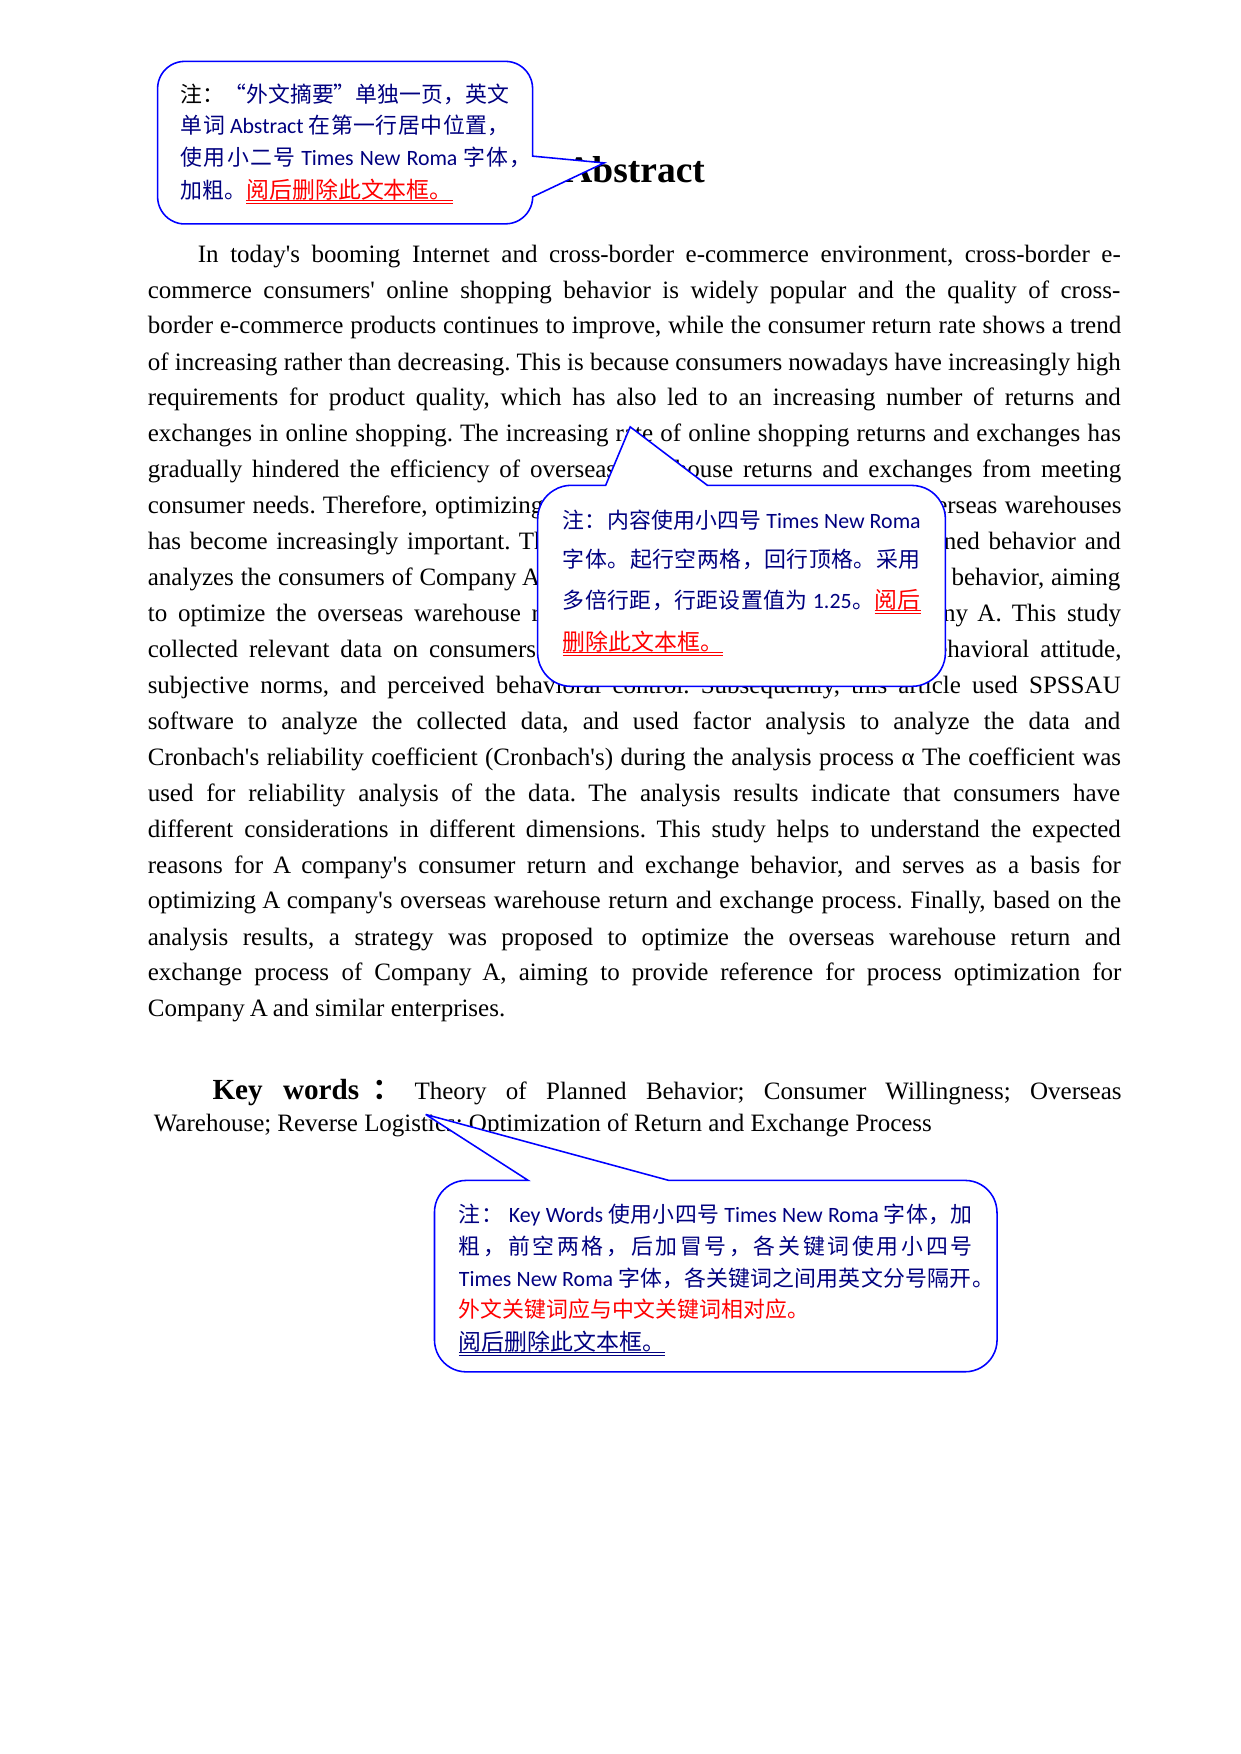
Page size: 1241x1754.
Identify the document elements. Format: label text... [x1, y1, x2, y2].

text Abstract [534, 148, 1122, 191]
text Key words：Theory of Planned Behavior; Consumer Willingness; Overseas Warehouse; Reverse Logistics; Optimization of Return and Exchange Process [154, 1065, 1122, 1136]
text In today's booming Internet and cross-border e-commerce environment, cross-border e-commerce consumers' online shopping behavior is widely popular and the quality of cross-border e-commerce products continues to improve, while the consumer return rate shows a trend of increasing rather than decreasing. This is because consumers nowadays have increasingly high requirements for product quality, which has also led to an increasing number of returns and exchanges in online shopping. The increasing rate of online shopping returns and exchanges has gradually hindered the efficiency of overseas warehouse returns and exchanges from meeting consumer needs. Therefore, optimizing the return and exchange process in overseas warehouses has become increasingly important. This study is based on the theory of planned behavior and analyzes the consumers of Company A to understand their return and exchange behavior, aiming to optimize the overseas warehouse return and exchange process of Company A. This study collected relevant data on consumers of Company A from three aspects: behavioral attitude, subjective norms, and perceived behavioral control. Subsequently, this article used SPSSAU software to analyze the collected data, and used factor analysis to analyze the data and Cronbach's reliability coefficient (Cronbach's) during the analysis process α The coefficient was used for reliability analysis of the data. The analysis results indicate that consumers have different considerations in different dimensions. This study helps to understand the expected reasons for A company's consumer return and exchange behavior, and serves as a basis for optimizing A company's overseas warehouse return and exchange process. Finally, based on the analysis results, a strategy was proposed to optimize the overseas warehouse return and exchange process of Company A, aiming to provide reference for process optimization for Company A and similar enterprises. [148, 239, 1122, 1022]
